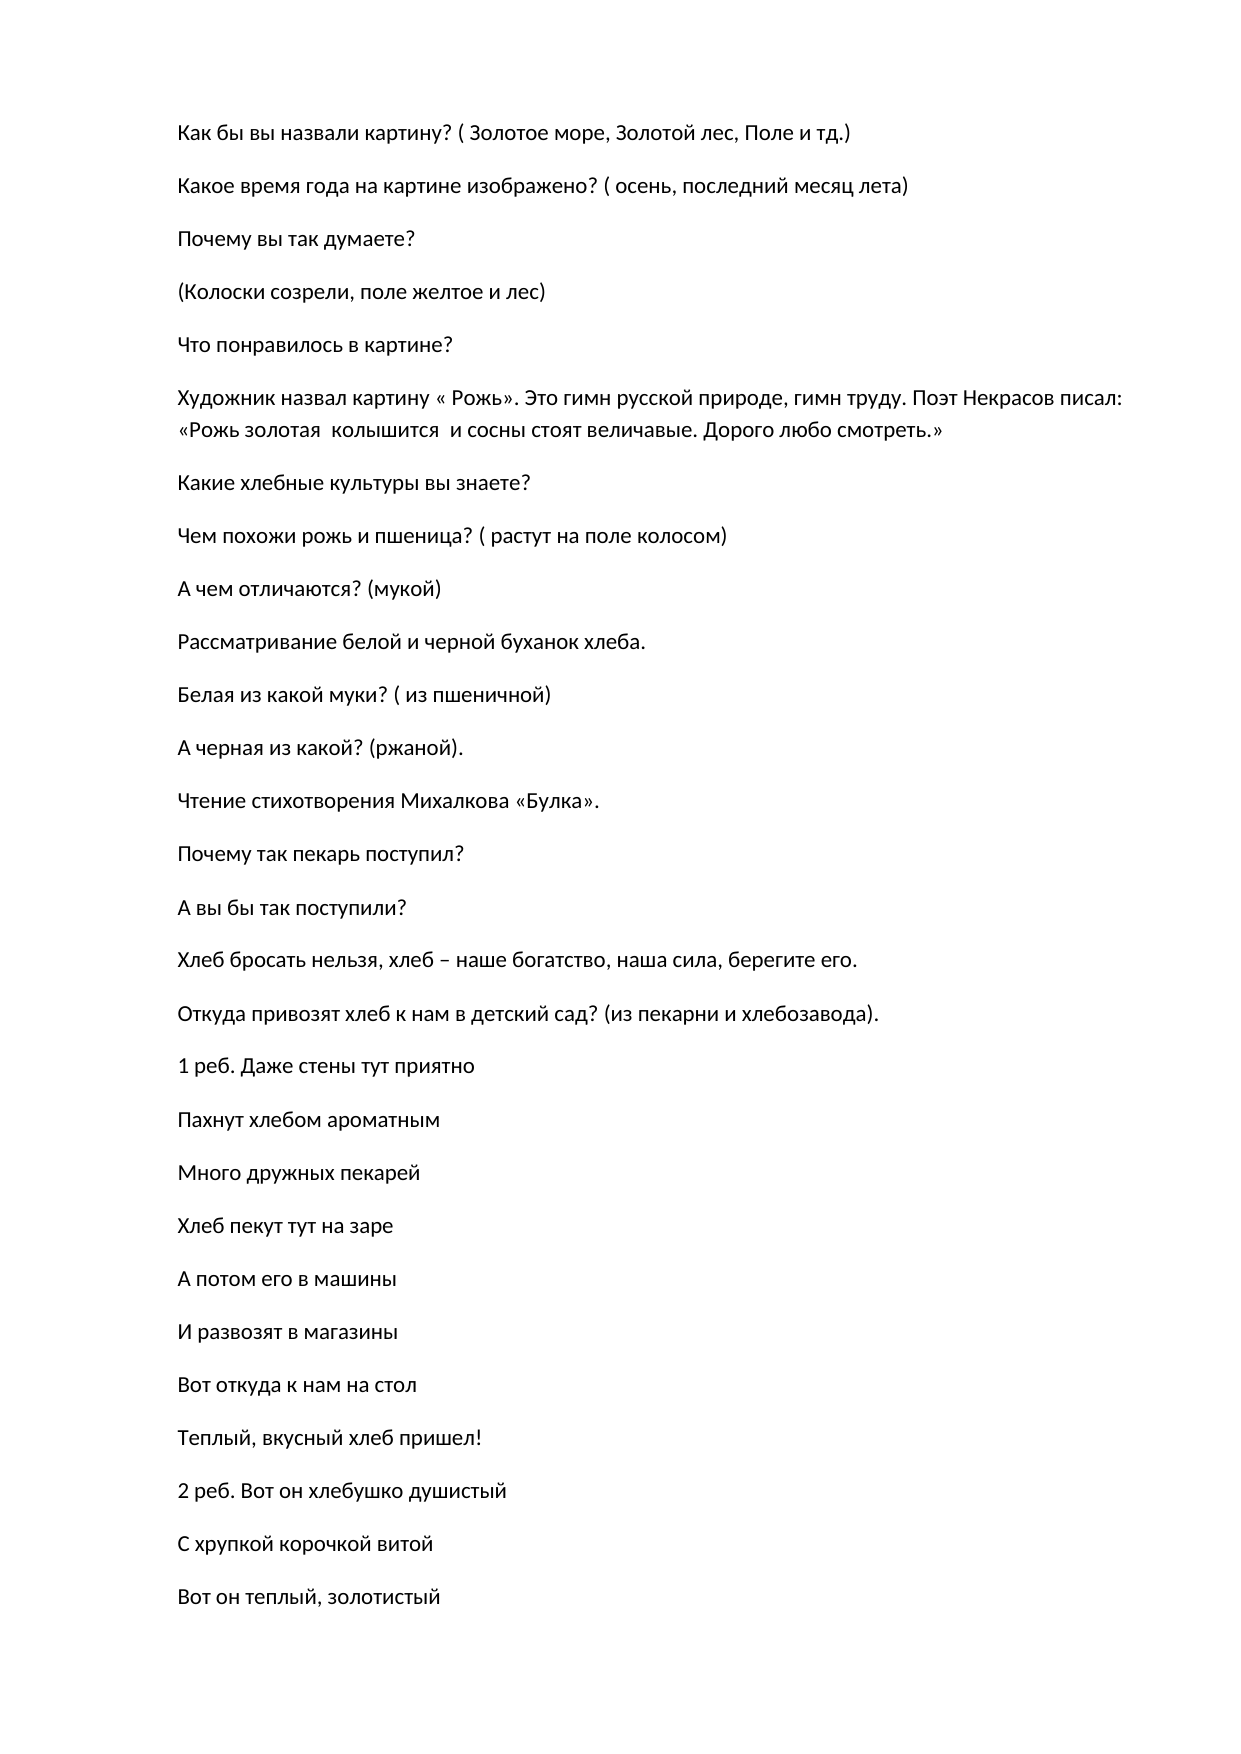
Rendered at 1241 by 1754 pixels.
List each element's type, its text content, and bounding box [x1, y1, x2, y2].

text Много дружных пекарей [177, 1158, 1152, 1186]
text Как бы вы назвали картину? ( Золотое море, Золотой лес, Поле и тд.) [177, 118, 1152, 146]
text А вы бы так поступили? [177, 893, 1152, 921]
text Какое время года на картине изображено? ( осень, последний месяц лета) [177, 171, 1152, 199]
text Что понравилось в картине? [177, 330, 1152, 358]
text (Колоски созрели, поле желтое и лес) [177, 277, 1152, 305]
text 2 реб. Вот он хлебушко душистый [177, 1476, 1152, 1504]
text Хлеб пекут тут на заре [177, 1211, 1152, 1239]
text Какие хлебные культуры вы знаете? [177, 468, 1152, 496]
text Почему вы так думаете? [177, 224, 1152, 252]
text А чем отличаются? (мукой) [177, 574, 1152, 602]
text И развозят в магазины [177, 1317, 1152, 1345]
text Почему так пекарь поступил? [177, 839, 1152, 868]
text Откуда привозят хлеб к нам в детский сад? (из пекарни и хлебозавода). [177, 999, 1152, 1027]
text Вот он теплый, золотистый [177, 1582, 1152, 1610]
text Хлеб бросать нельзя, хлеб – наше богатство, наша сила, берегите его. [177, 946, 1152, 974]
text Рассматривание белой и черной буханок хлеба. [177, 627, 1152, 656]
text Теплый, вкусный хлеб пришел! [177, 1423, 1152, 1451]
text 1 реб. Даже стены тут приятно [177, 1052, 1152, 1080]
text Чем похожи рожь и пшеница? ( растут на поле колосом) [177, 521, 1152, 549]
text А потом его в машины [177, 1264, 1152, 1292]
text Чтение стихотворения Михалкова «Булка». [177, 787, 1152, 814]
text Художник назвал картину « Рожь». Это гимн русской природе, гимн труду. Поэт Некрасов писал: «Рожь золотая колышится и сосны стоят величавые. Дорого любо смотреть.» [177, 383, 1152, 443]
text А черная из какой? (ржаной). [177, 733, 1152, 762]
text Белая из какой муки? ( из пшеничной) [177, 681, 1152, 708]
text С хрупкой корочкой витой [177, 1529, 1152, 1557]
text Вот откуда к нам на стол [177, 1370, 1152, 1398]
text Пахнут хлебом ароматным [177, 1105, 1152, 1133]
